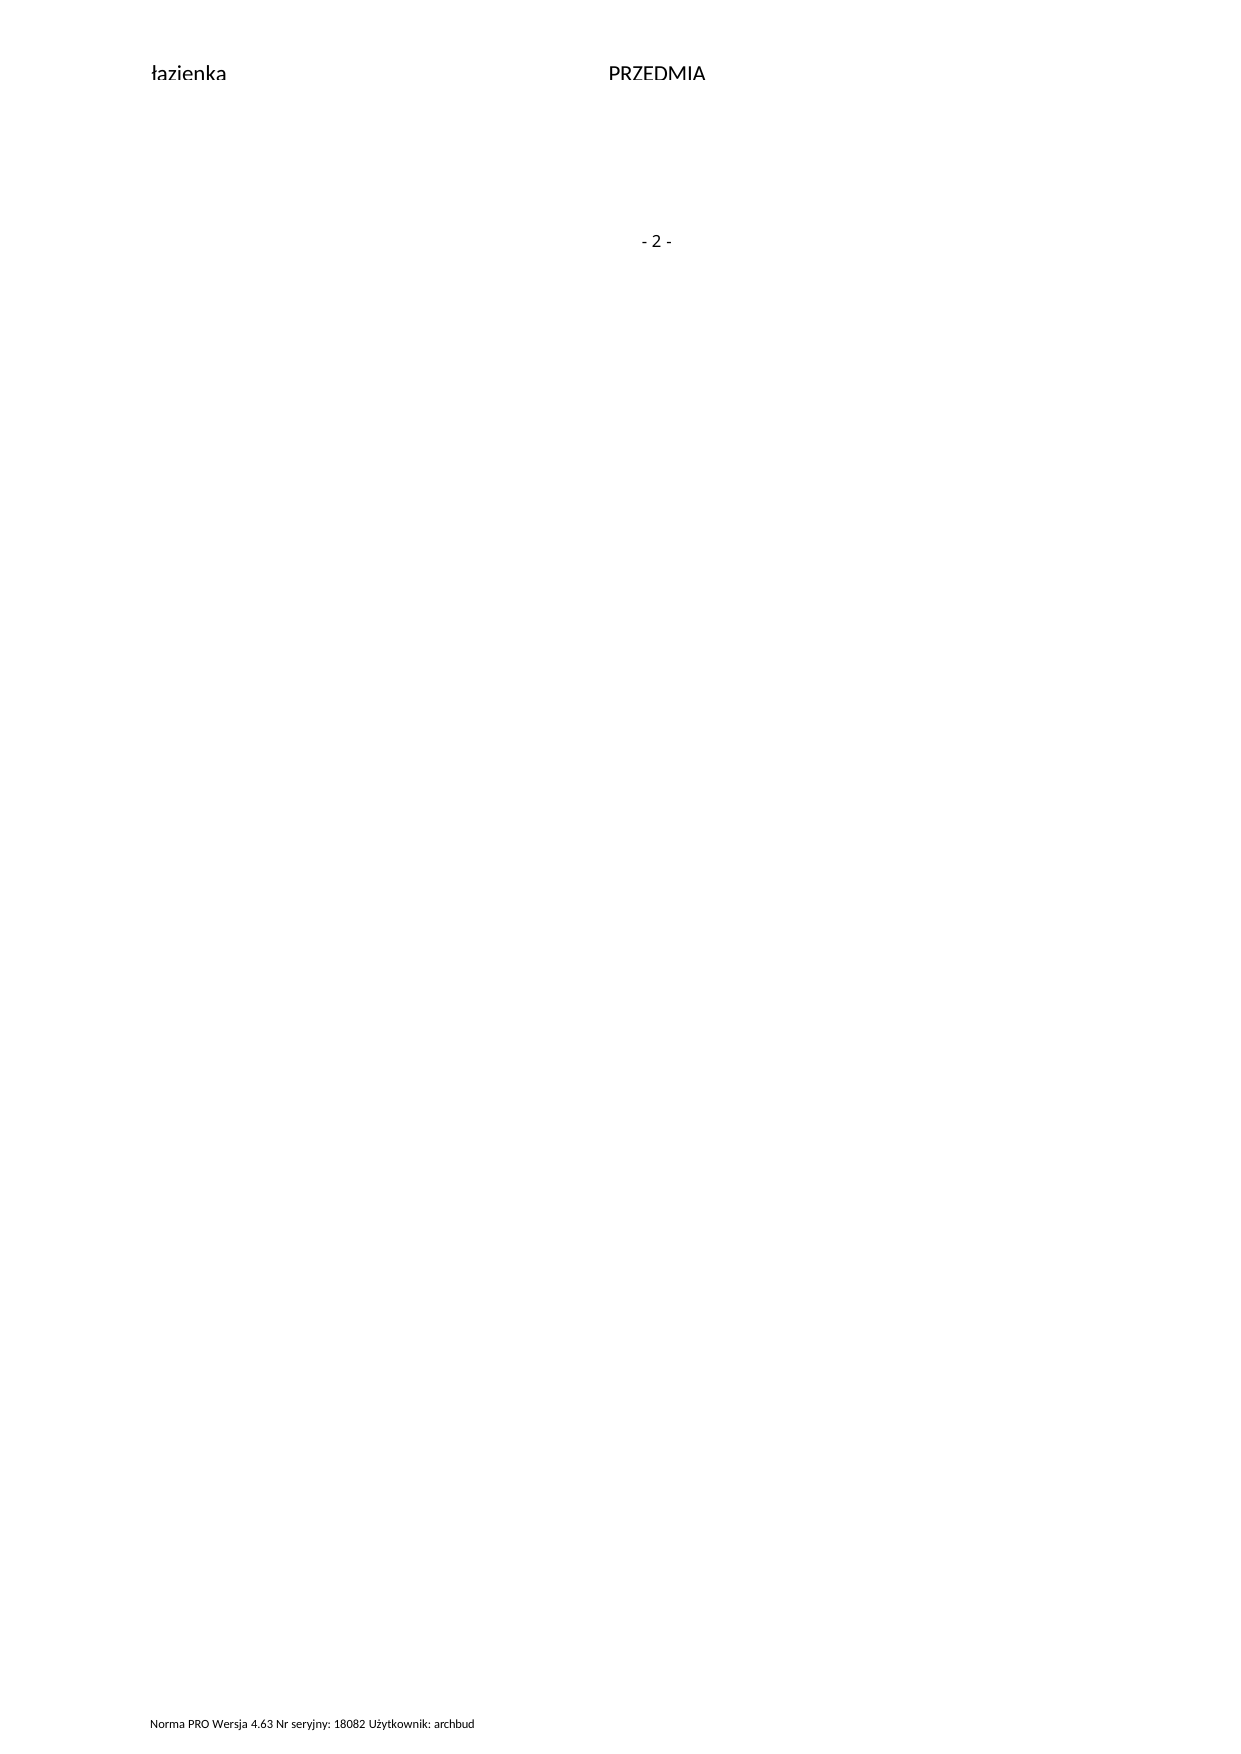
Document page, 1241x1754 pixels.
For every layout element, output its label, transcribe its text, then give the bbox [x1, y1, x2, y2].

text - 2 - [148, 229, 1166, 252]
